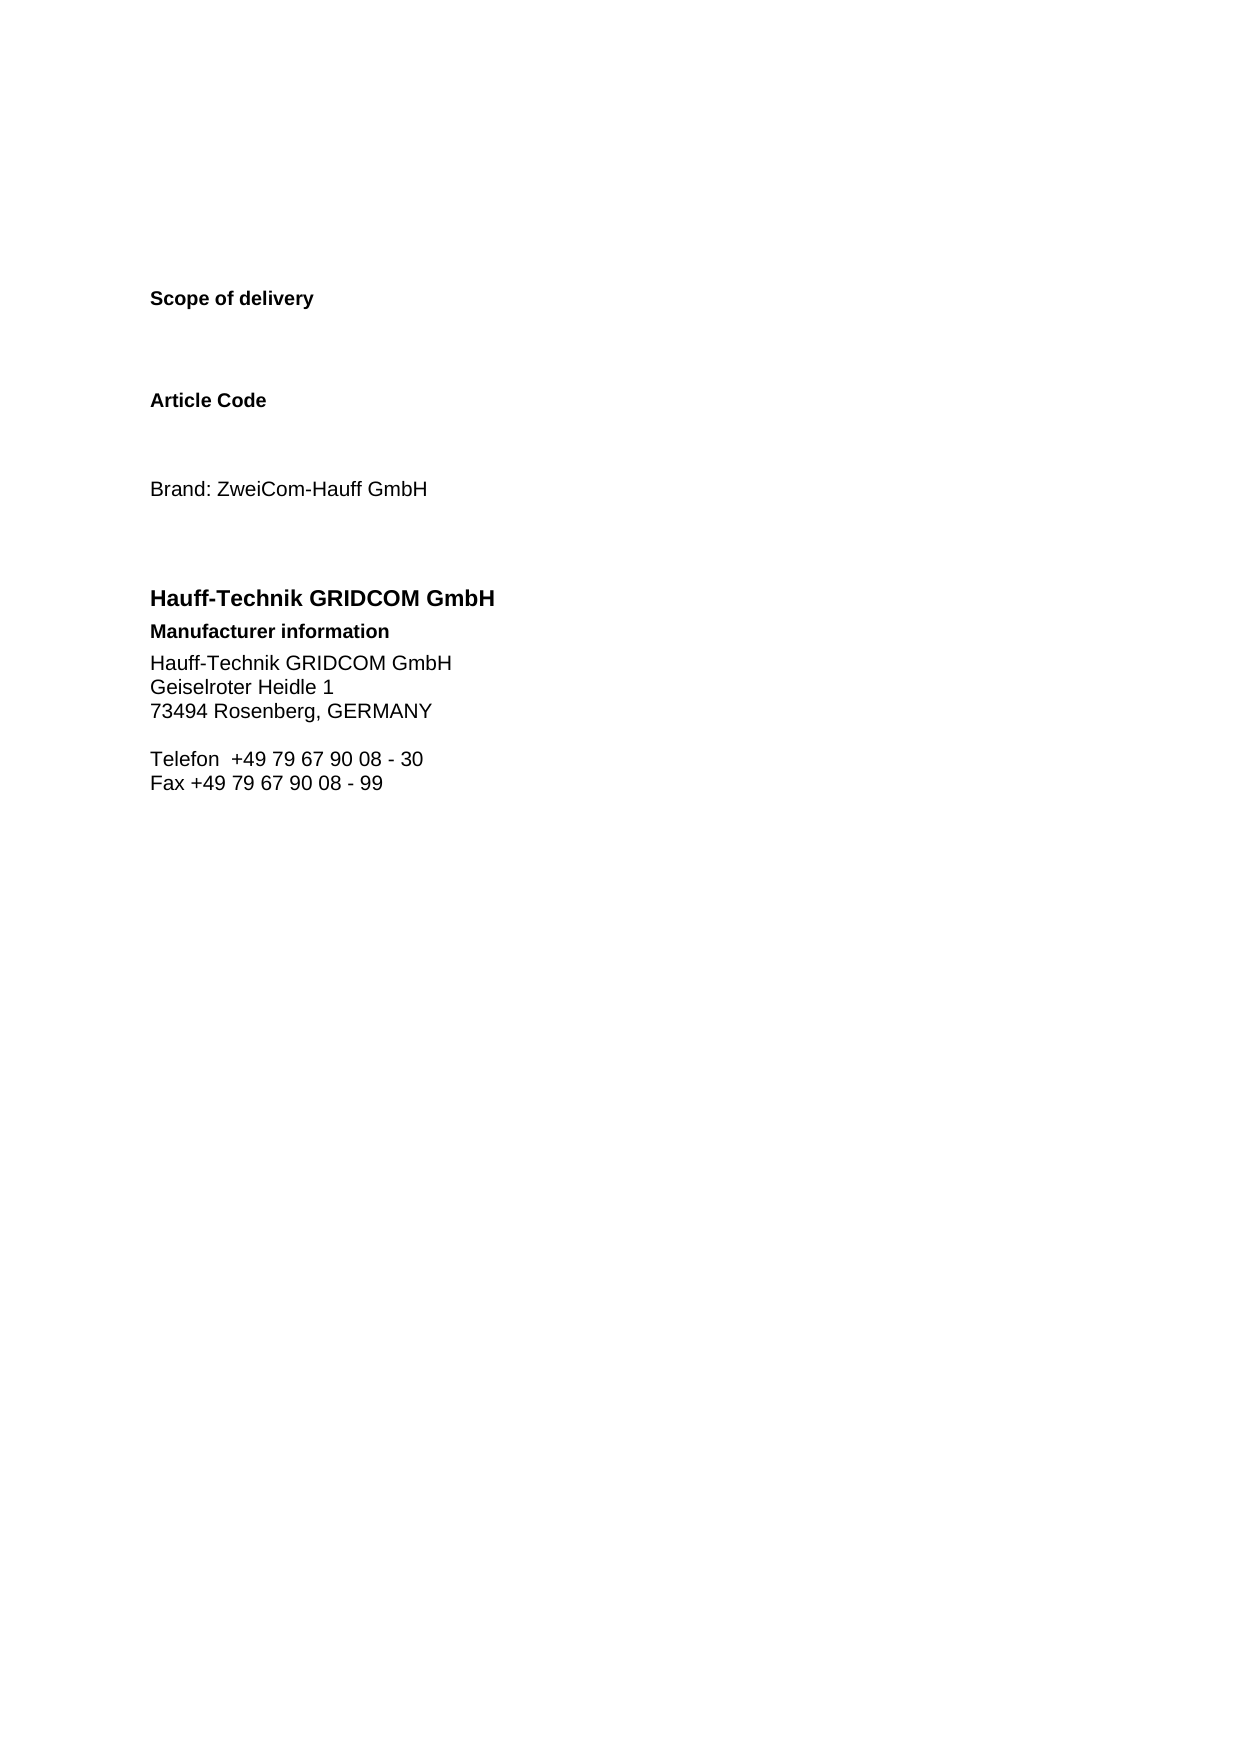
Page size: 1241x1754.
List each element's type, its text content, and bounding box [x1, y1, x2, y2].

text Hauff-Technik GRIDCOM GmbH [150, 651, 1090, 675]
text Hauff-Technik GRIDCOM GmbH [150, 585, 1090, 611]
text Telefon +49 79 67 90 08 - 30 [150, 747, 1090, 771]
text Manufacturer information [150, 620, 1090, 642]
text Fax +49 79 67 90 08 - 99 [150, 771, 1090, 794]
text 73494 Rosenberg, GERMANY [150, 699, 1090, 723]
text Brand: ZweiCom-Hauff GmbH [150, 477, 1090, 501]
text Article Code [150, 389, 1090, 412]
text Scope of delivery [150, 286, 1090, 309]
text Geiselroter Heidle 1 [150, 675, 1090, 699]
